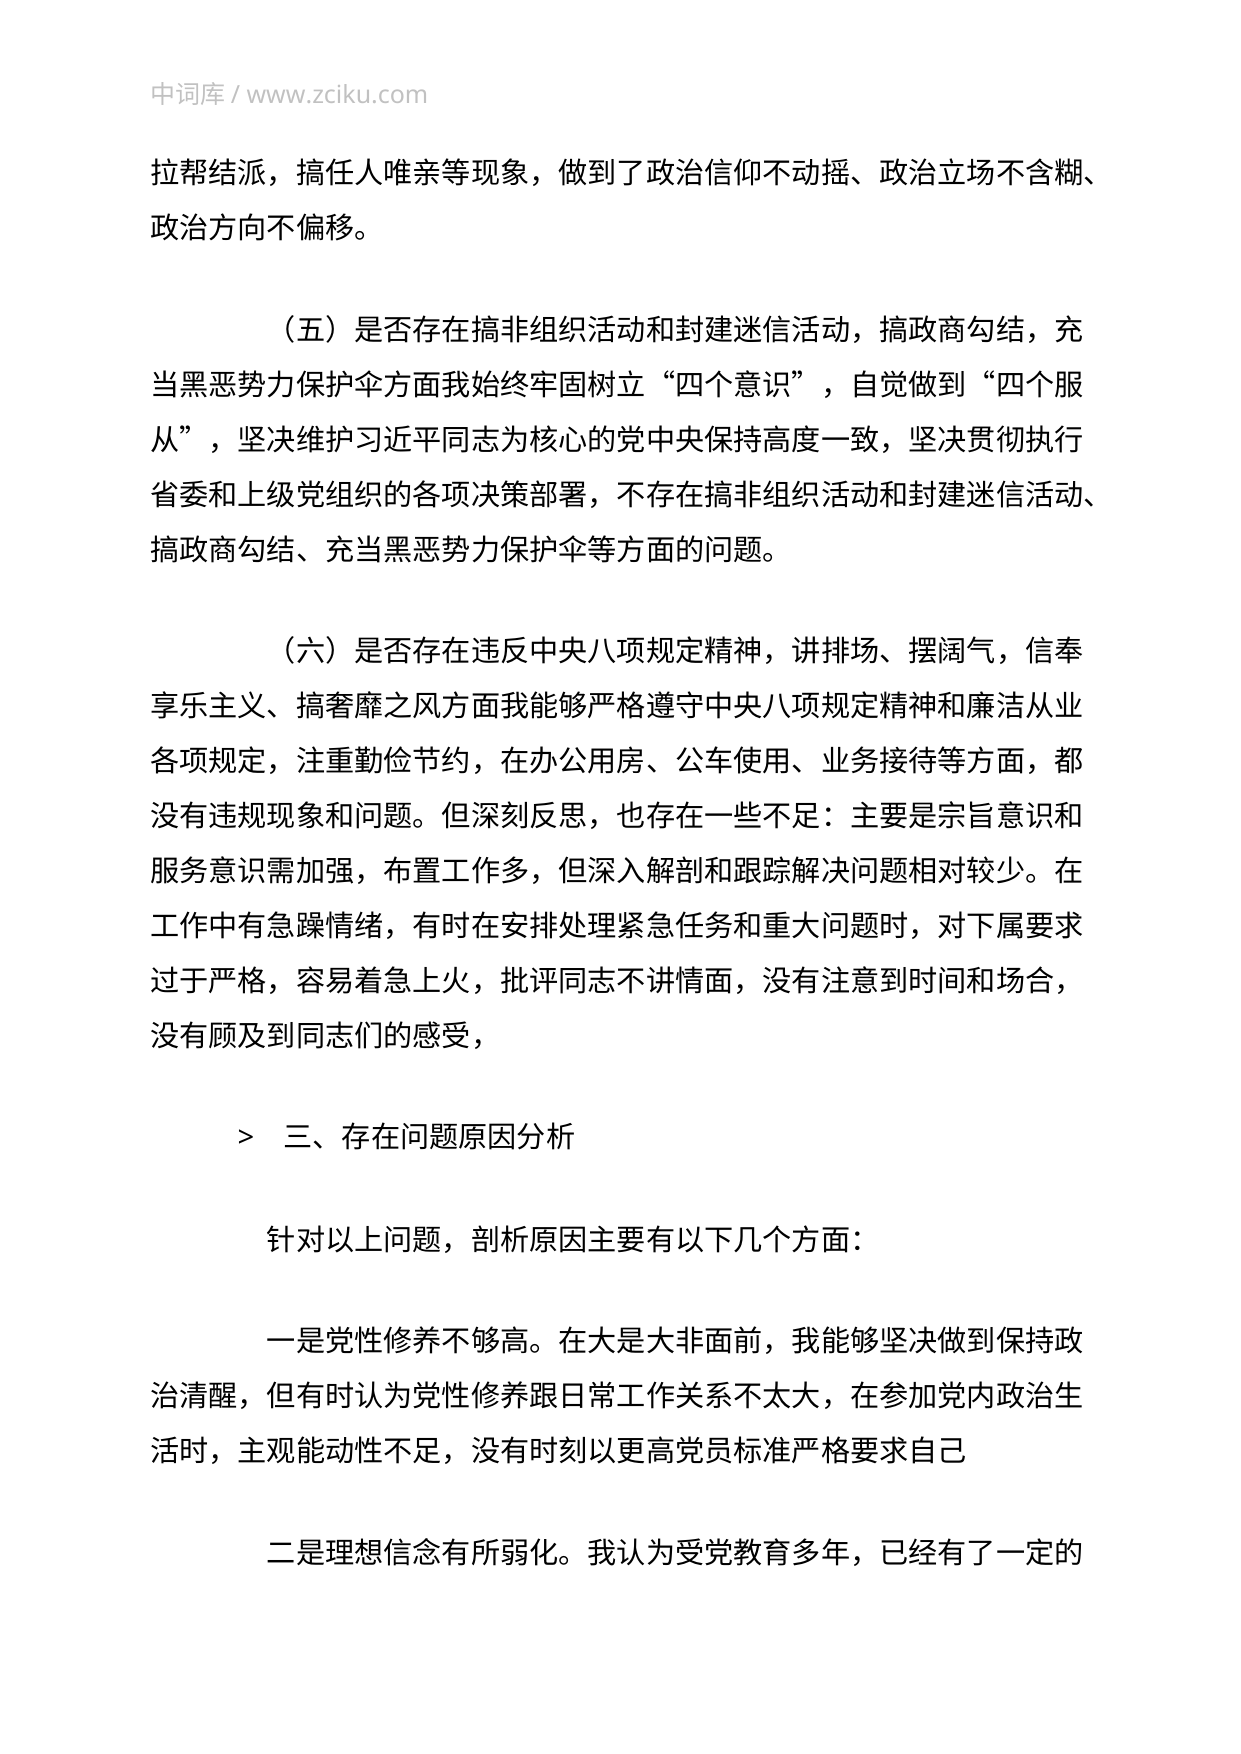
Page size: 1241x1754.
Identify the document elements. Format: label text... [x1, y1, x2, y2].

text 针对以上问题，剖析原因主要有以下几个方面： [150, 1216, 1090, 1258]
text > 三、存在问题原因分析 [150, 1114, 1090, 1156]
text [150, 1529, 1090, 1572]
text （六）是否存在违反中央八项规定精神，讲排场、摆阔气，信奉享乐主义、搞奢靡之风方面我能够严格遵守中央八项规定精神和廉洁从业各项规定，注重勤俭节约，在办公用房、公车使用、业务接待等方面，都没有违规现象和问题。但深刻反思，也存在一些不足：主要是宗旨意识和服务意识需加强，布置工作多，但深入解剖和跟踪解决问题相对较少。在工作中有急躁情绪，有时在安排处理紧急任务和重大问题时，对下属要求过于严格，容易着急上火，批评同志不讲情面，没有注意到时间和场合，没有顾及到同志们的感受， [150, 628, 1090, 1054]
text 一是党性修养不够高。在大是大非面前，我能够坚决做到保持政治清醒，但有时认为党性修养跟日常工作关系不太大，在参加党内政治生活时，主观能动性不足，没有时刻以更高党员标准严格要求自己 [150, 1318, 1090, 1470]
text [150, 150, 1090, 247]
text （五）是否存在搞非组织活动和封建迷信活动，搞政商勾结，充当黑恶势力保护伞方面我始终牢固树立“四个意识”，自觉做到“四个服从”，坚决维护习近平同志为核心的党中央保持高度一致，坚决贯彻执行省委和上级党组织的各项决策部署，不存在搞非组织活动和封建迷信活动、搞政商勾结、充当黑恶势力保护伞等方面的问题。 [150, 307, 1090, 568]
